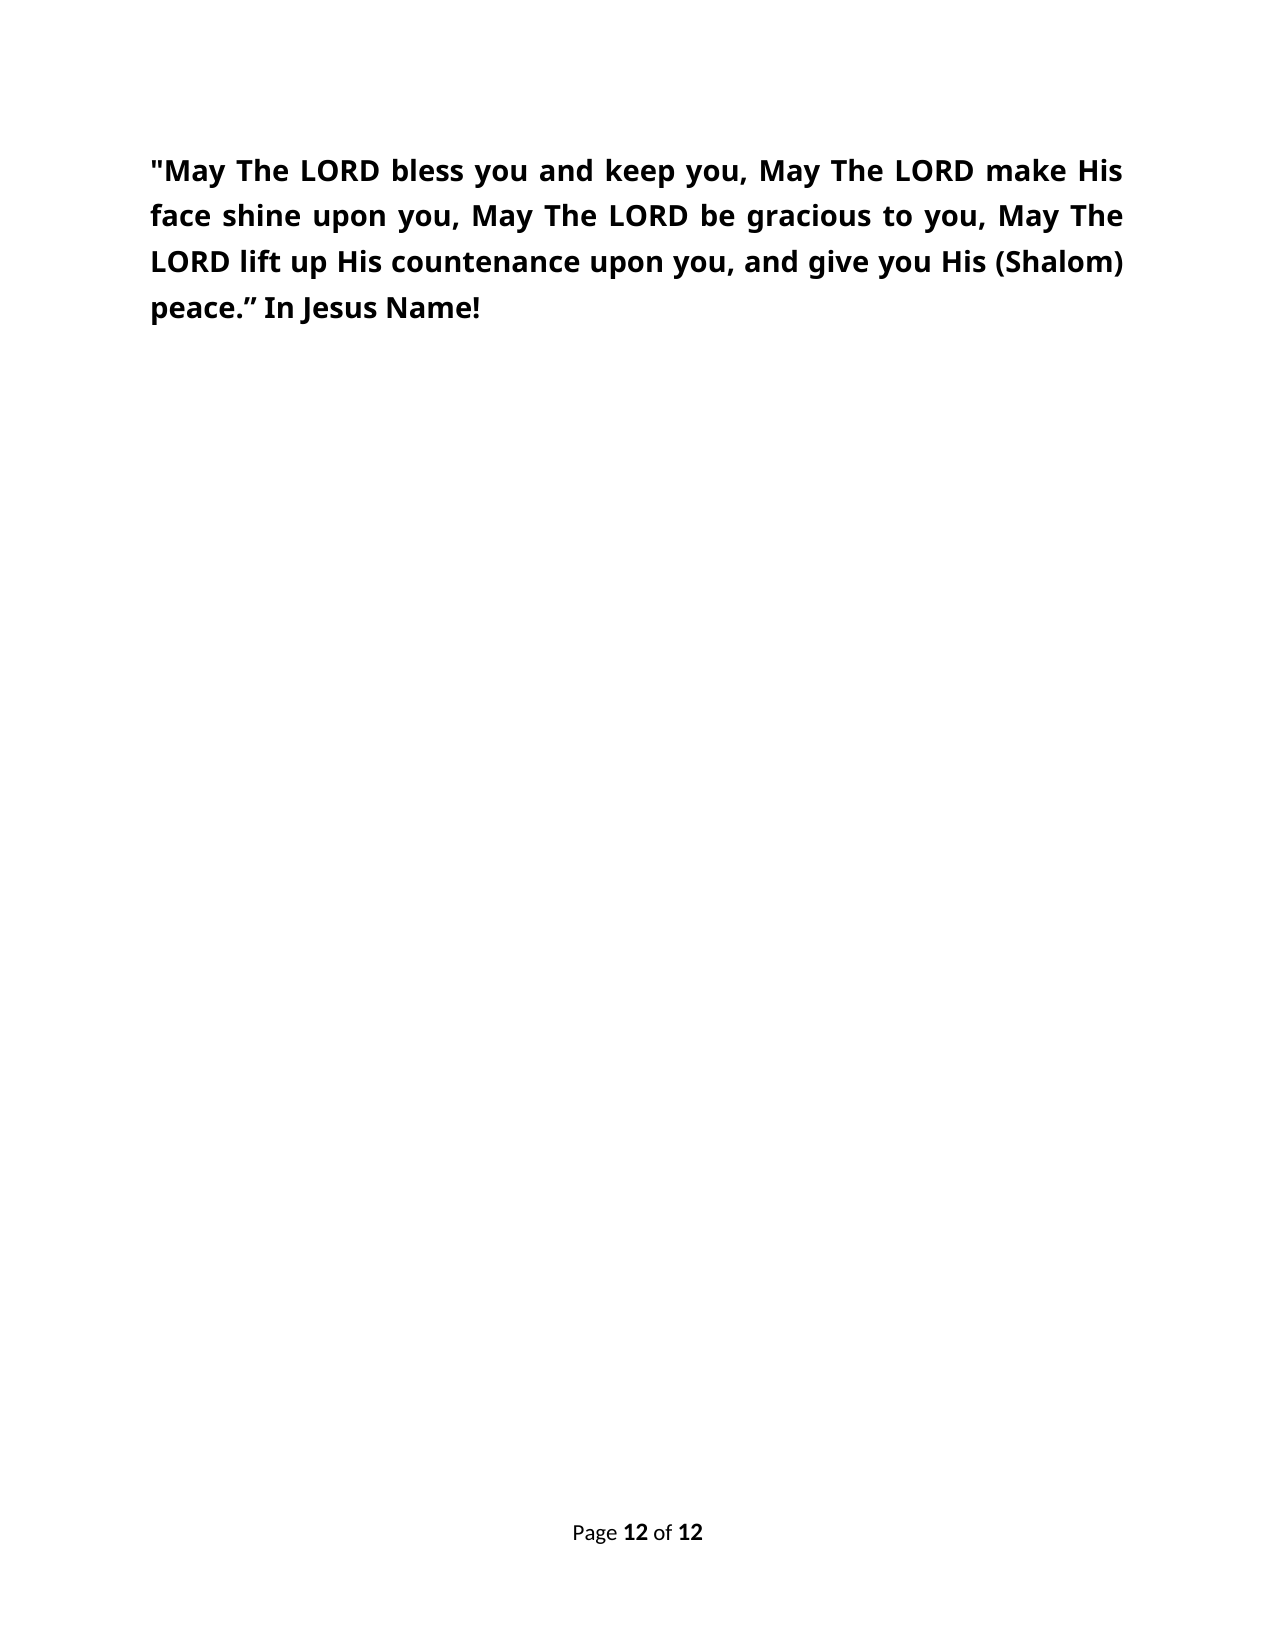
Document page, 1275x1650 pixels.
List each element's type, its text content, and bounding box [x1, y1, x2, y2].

text "May The LORD bless you and keep you, May The LORD make His face shine upon you, May The LORD be gracious to you, May The LORD lift up His countenance upon you, and give you His (Shalom) peace.” In Jesus Name! [150, 150, 1125, 327]
